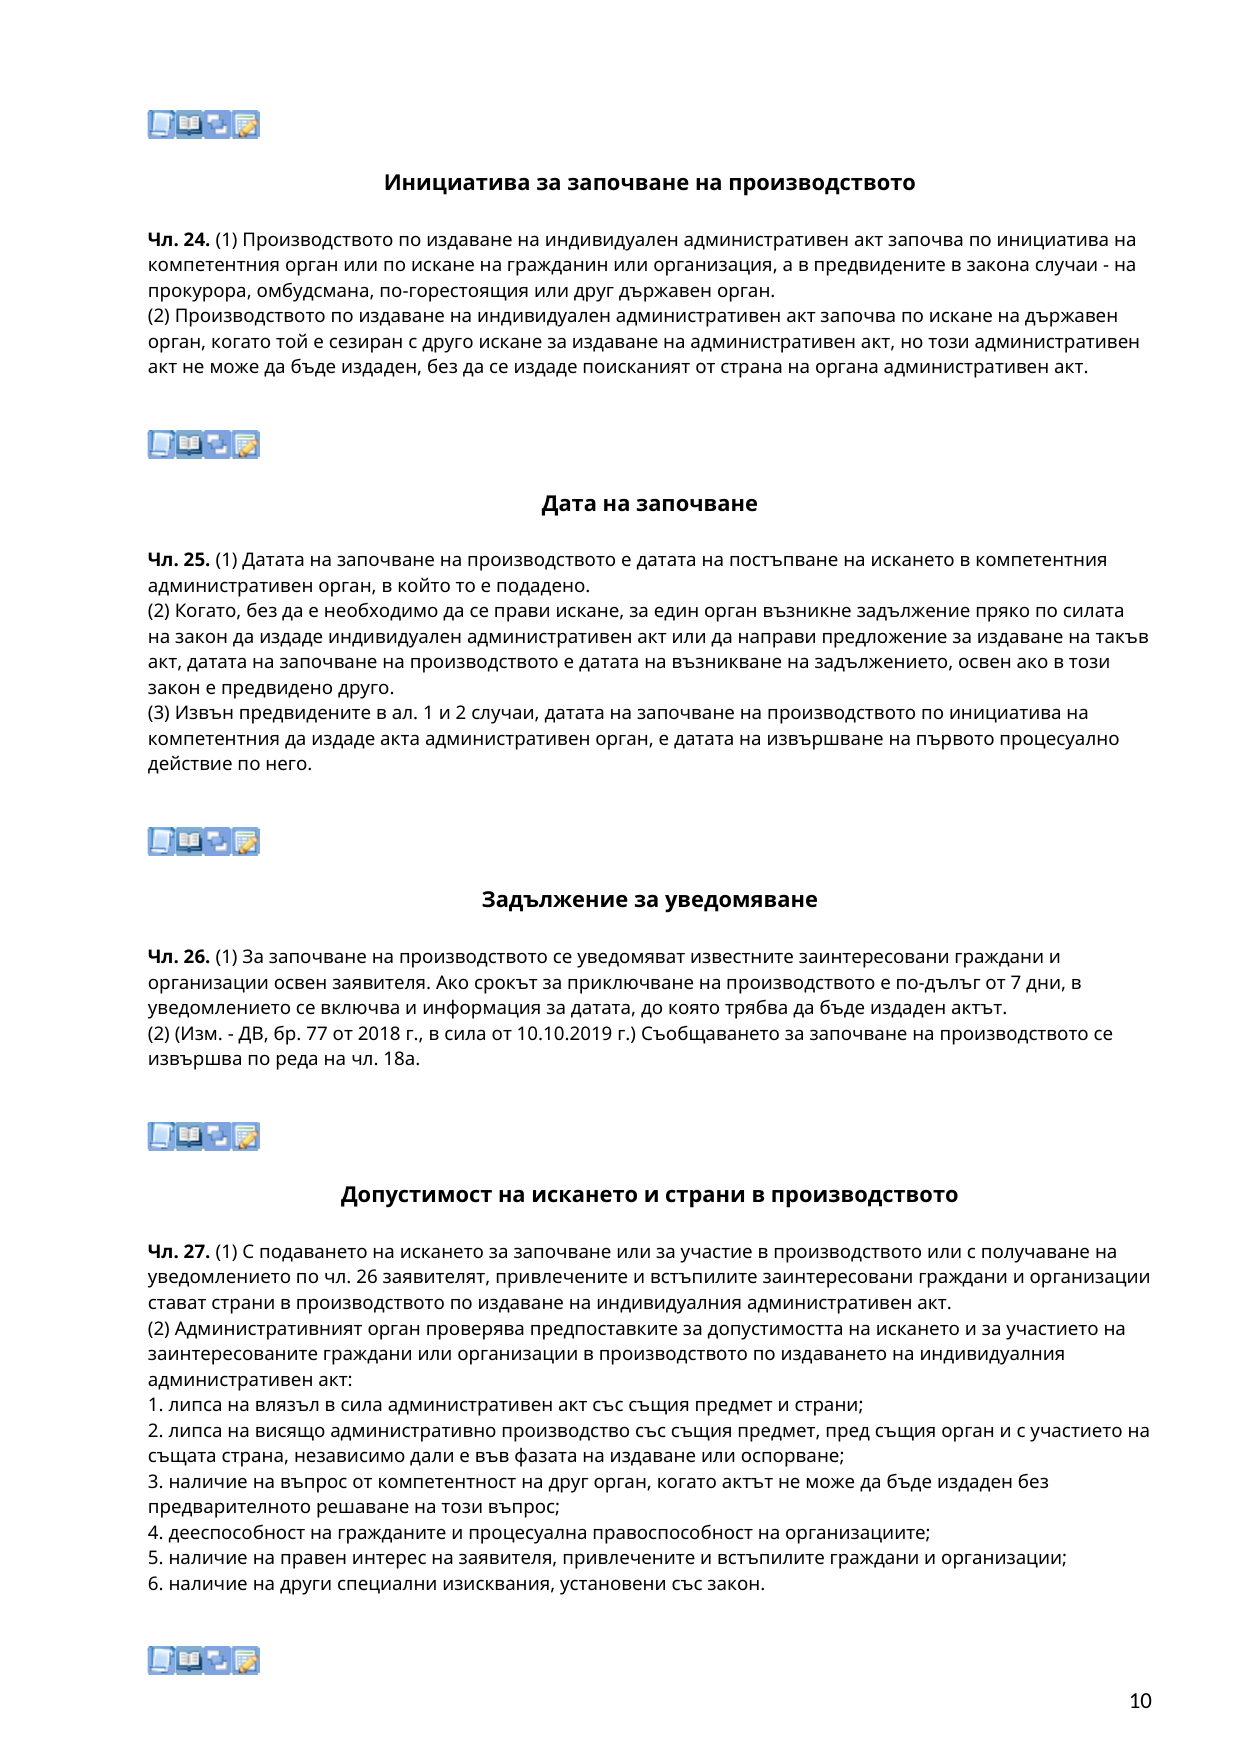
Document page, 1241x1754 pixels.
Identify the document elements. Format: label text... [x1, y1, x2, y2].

text 2. липса на висящо административно производство със същия предмет, пред същия орган и с участието на същата страна, независимо дали е във фазата на издаване или оспорване; [148, 1417, 1152, 1468]
text Задължение за уведомяване [148, 884, 1152, 914]
text Чл. 24. (1) Производството по издаване на индивидуален административен акт започва по инициатива на компетентния орган или по искане на гражданин или организация, а в предвидените в закона случаи - на прокурора, омбудсмана, по-горестоящия или друг държавен орган. [148, 226, 1152, 303]
text Чл. 25. (1) Датата на започване на производството е датата на постъпване на искането в компетентния административен орган, в който то е подадено. [148, 547, 1152, 598]
text Дата на започване [148, 488, 1152, 517]
text (2) Когато, без да е необходимо да се прави искане, за един орган възникне задължение пряко по силата на закон да издаде индивидуален административен акт или да направи предложение за издаване на такъв акт, датата на започване на производството е датата на възникване на задължението, освен ако в този закон е предвидено друго. [148, 598, 1152, 700]
picture [147, 827, 260, 856]
text 4. дееспособност на гражданите и процесуална правоспособност на организациите; [148, 1519, 1152, 1544]
text (3) Извън предвидените в ал. 1 и 2 случаи, датата на започване на производството по инициатива на компетентния да издаде акта административен орган, е датата на извършване на първото процесуално действие по него. [148, 700, 1152, 776]
text Чл. 26. (1) За започване на производството се уведомяват известните заинтересовани граждани и организации освен заявителя. Ако срокът за приключване на производството е по-дълъг от 7 дни, в уведомлението се включва и информация за датата, до която трябва да бъде издаден актът. [148, 943, 1152, 1020]
text (2) (Изм. - ДВ, бр. 77 от 2018 г., в сила от 10.10.2019 г.) Съобщаването за започване на производството се извършва по реда на чл. 18а. [148, 1020, 1152, 1071]
picture [147, 1122, 260, 1151]
text 6. наличие на други специални изисквания, установени със закон. [148, 1570, 1152, 1596]
text 3. наличие на въпрос от компетентност на друг орган, когато актът не може да бъде издаден без предварителното решаване на този въпрос; [148, 1468, 1152, 1519]
text Инициатива за започване на производството [148, 167, 1152, 197]
picture [147, 1646, 260, 1675]
text 1. липса на влязъл в сила административен акт със същия предмет и страни; [148, 1391, 1152, 1417]
text Допустимост на искането и страни в производството [148, 1179, 1152, 1209]
text Чл. 27. (1) С подаването на искането за започване или за участие в производството или с получаване на уведомлението по чл. 26 заявителят, привлечените и встъпилите заинтересовани граждани и организации стават страни в производството по издаване на индивидуалния административен акт. [148, 1238, 1152, 1315]
picture [147, 110, 260, 139]
text 5. наличие на правен интерес на заявителя, привлечените и встъпилите граждани и организации; [148, 1544, 1152, 1570]
text (2) Административният орган проверява предпоставките за допустимостта на искането и за участието на заинтересованите граждани или организации в производството по издаването на индивидуалния административен акт: [148, 1315, 1152, 1391]
picture [147, 430, 260, 459]
text (2) Производството по издаване на индивидуален административен акт започва по искане на държавен орган, когато той е сезиран с друго искане за издаване на административен акт, но този административен акт не може да бъде издаден, без да се издаде поисканият от страна на органа административен акт. [148, 303, 1152, 379]
